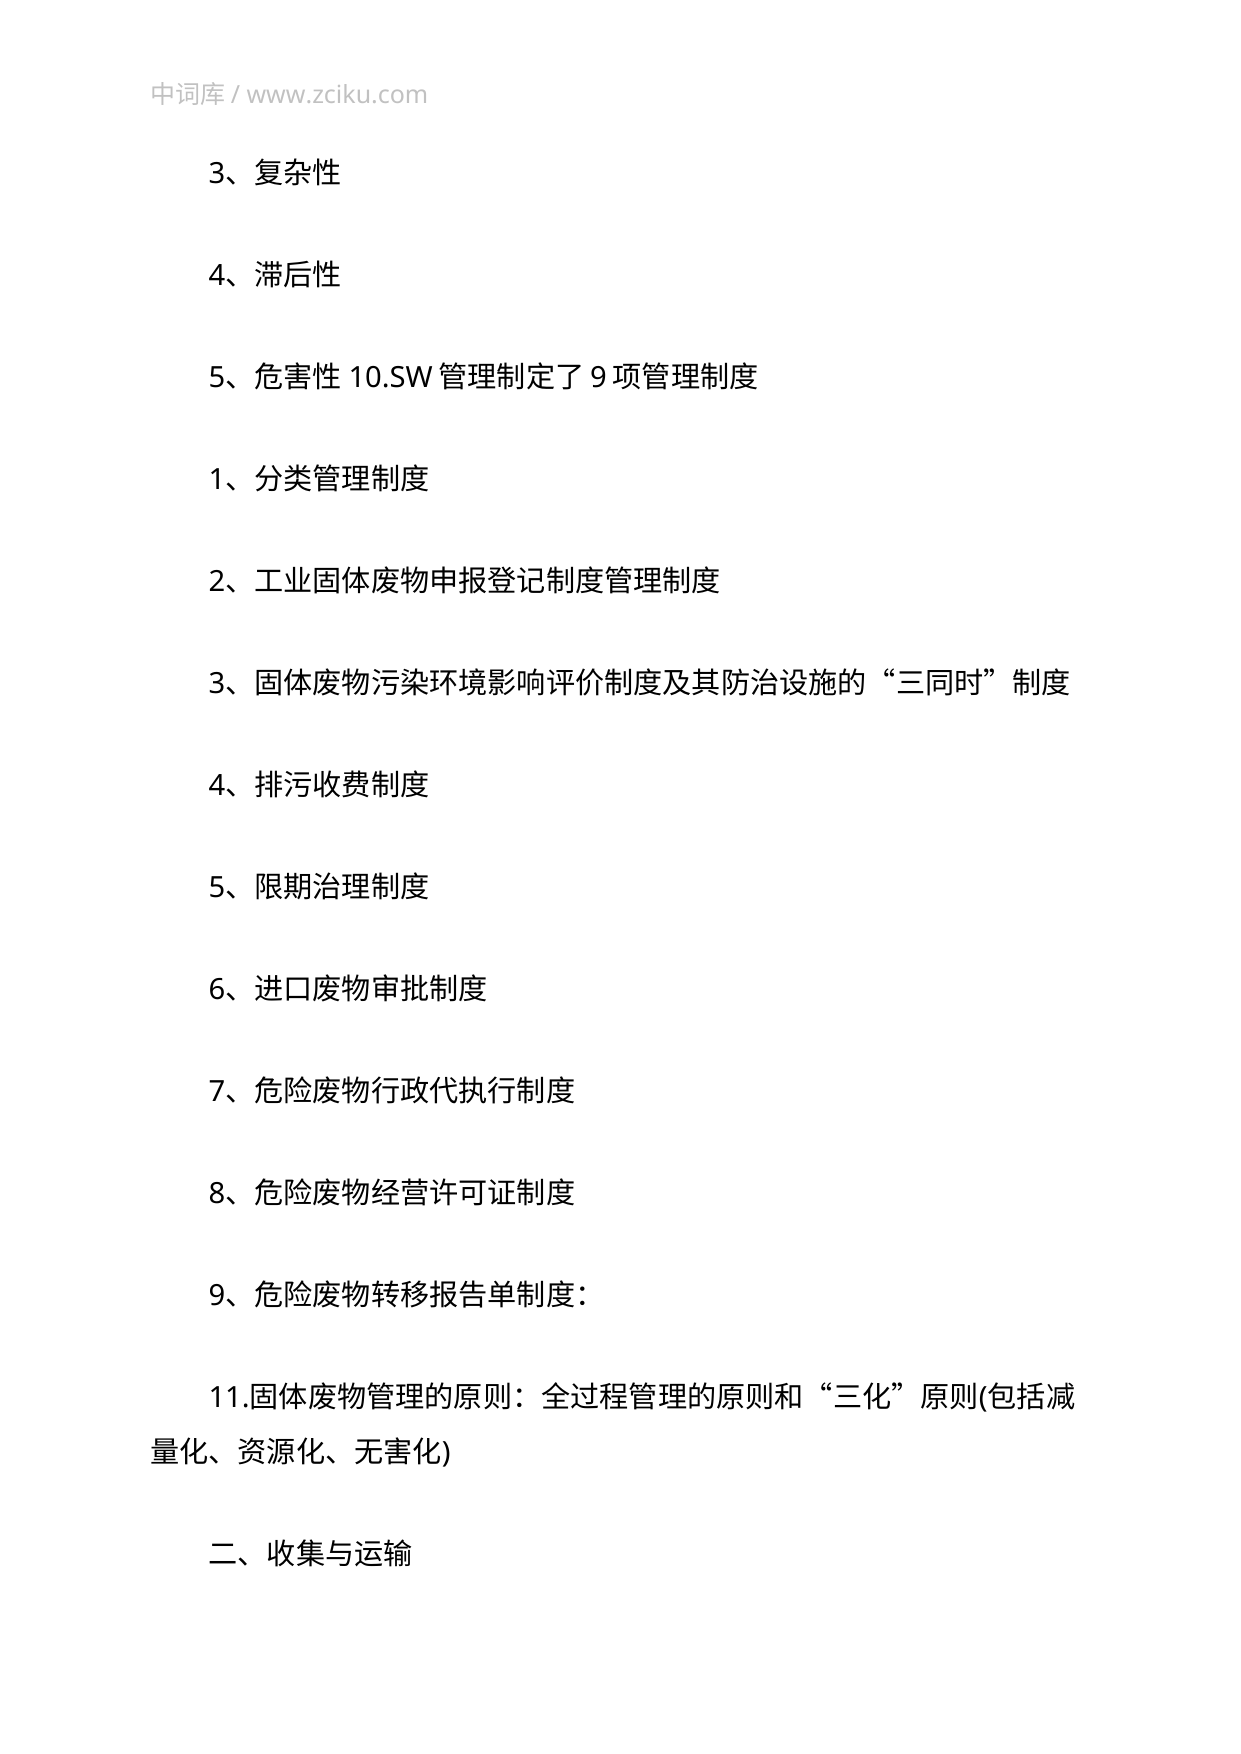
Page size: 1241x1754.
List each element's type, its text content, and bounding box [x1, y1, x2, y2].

text 7、危险废物行政代执行制度 [150, 1068, 1090, 1110]
text 4、排污收费制度 [150, 762, 1090, 804]
text 3、复杂性 [150, 150, 1090, 192]
text 二、收集与运输 [150, 1531, 1090, 1573]
text 8、危险废物经营许可证制度 [150, 1170, 1090, 1212]
text 11.固体废物管理的原则：全过程管理的原则和“三化”原则(包括减量化、资源化、无害化) [150, 1374, 1090, 1471]
text 2、工业固体废物申报登记制度管理制度 [150, 558, 1090, 600]
text 3、固体废物污染环境影响评价制度及其防治设施的“三同时”制度 [150, 660, 1090, 702]
text 4、滞后性 [150, 252, 1090, 294]
text 6、进口废物审批制度 [150, 966, 1090, 1008]
text 9、危险废物转移报告单制度： [150, 1272, 1090, 1314]
text 5、危害性 10.SW管理制定了9项管理制度 [150, 354, 1090, 396]
text 5、限期治理制度 [150, 864, 1090, 906]
text 1、分类管理制度 [150, 456, 1090, 498]
